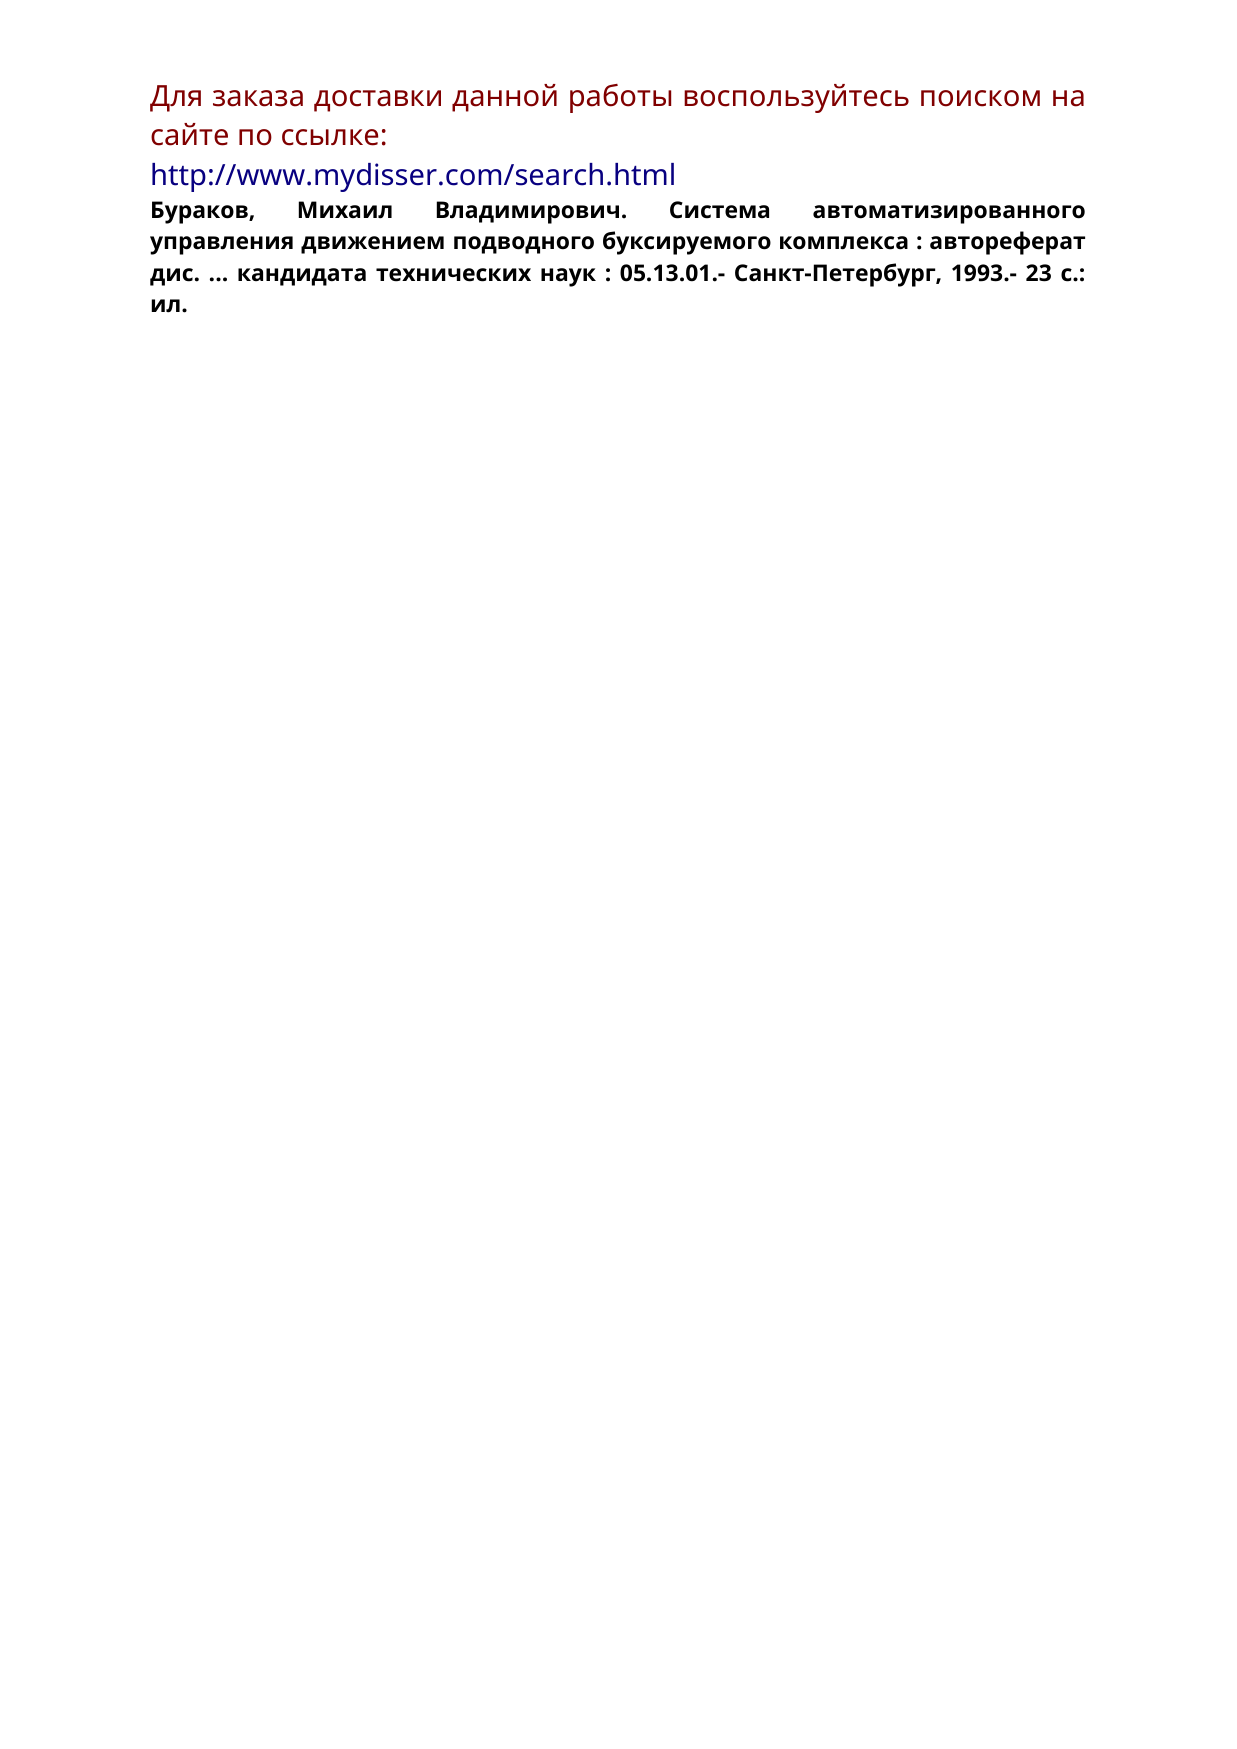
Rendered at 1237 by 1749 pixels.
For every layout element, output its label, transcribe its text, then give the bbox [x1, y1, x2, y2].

text Бураков, Михаил Владимирович. Система автоматизированного управления движением подводного буксируемого комплекса : автореферат дис. ... кандидата технических наук : 05.13.01.- Санкт-Петербург, 1993.- 23 с.: ил. [150, 194, 1086, 319]
